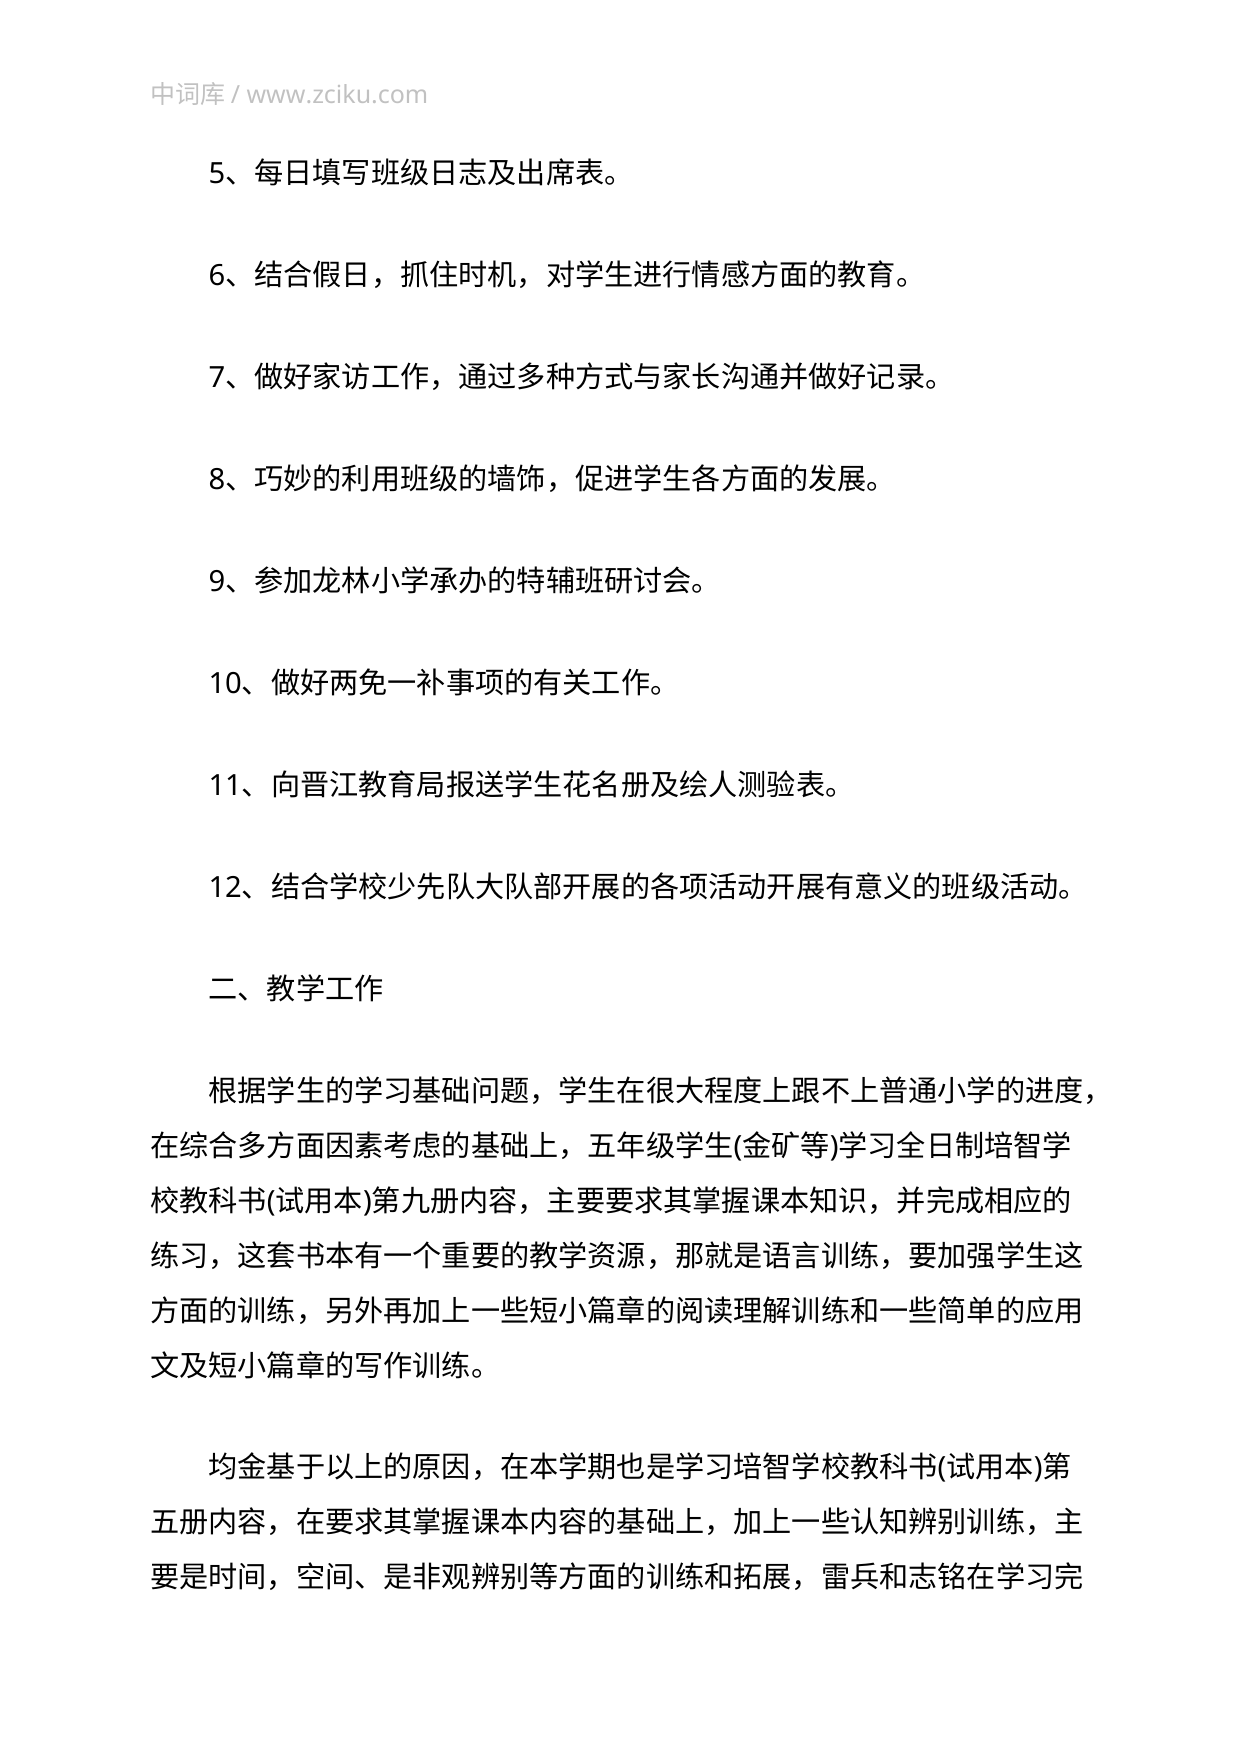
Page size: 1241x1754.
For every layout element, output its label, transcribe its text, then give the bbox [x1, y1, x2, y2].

text 5、每日填写班级日志及出席表。 [150, 150, 1090, 192]
text 9、参加龙林小学承办的特辅班研讨会。 [150, 558, 1090, 600]
text 6、结合假日，抓住时机，对学生进行情感方面的教育。 [150, 252, 1090, 294]
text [150, 1444, 1090, 1596]
text 11、向晋江教育局报送学生花名册及绘人测验表。 [150, 762, 1090, 804]
text 10、做好两免一补事项的有关工作。 [150, 660, 1090, 702]
text 二、教学工作 [150, 966, 1090, 1008]
text 12、结合学校少先队大队部开展的各项活动开展有意义的班级活动。 [150, 864, 1090, 906]
text 根据学生的学习基础问题，学生在很大程度上跟不上普通小学的进度，在综合多方面因素考虑的基础上，五年级学生(金矿等)学习全日制培智学校教科书(试用本)第九册内容，主要要求其掌握课本知识，并完成相应的练习，这套书本有一个重要的教学资源，那就是语言训练，要加强学生这方面的训练，另外再加上一些短小篇章的阅读理解训练和一些简单的应用文及短小篇章的写作训练。 [150, 1068, 1090, 1384]
text 7、做好家访工作，通过多种方式与家长沟通并做好记录。 [150, 354, 1090, 396]
text 8、巧妙的利用班级的墙饰，促进学生各方面的发展。 [150, 456, 1090, 498]
